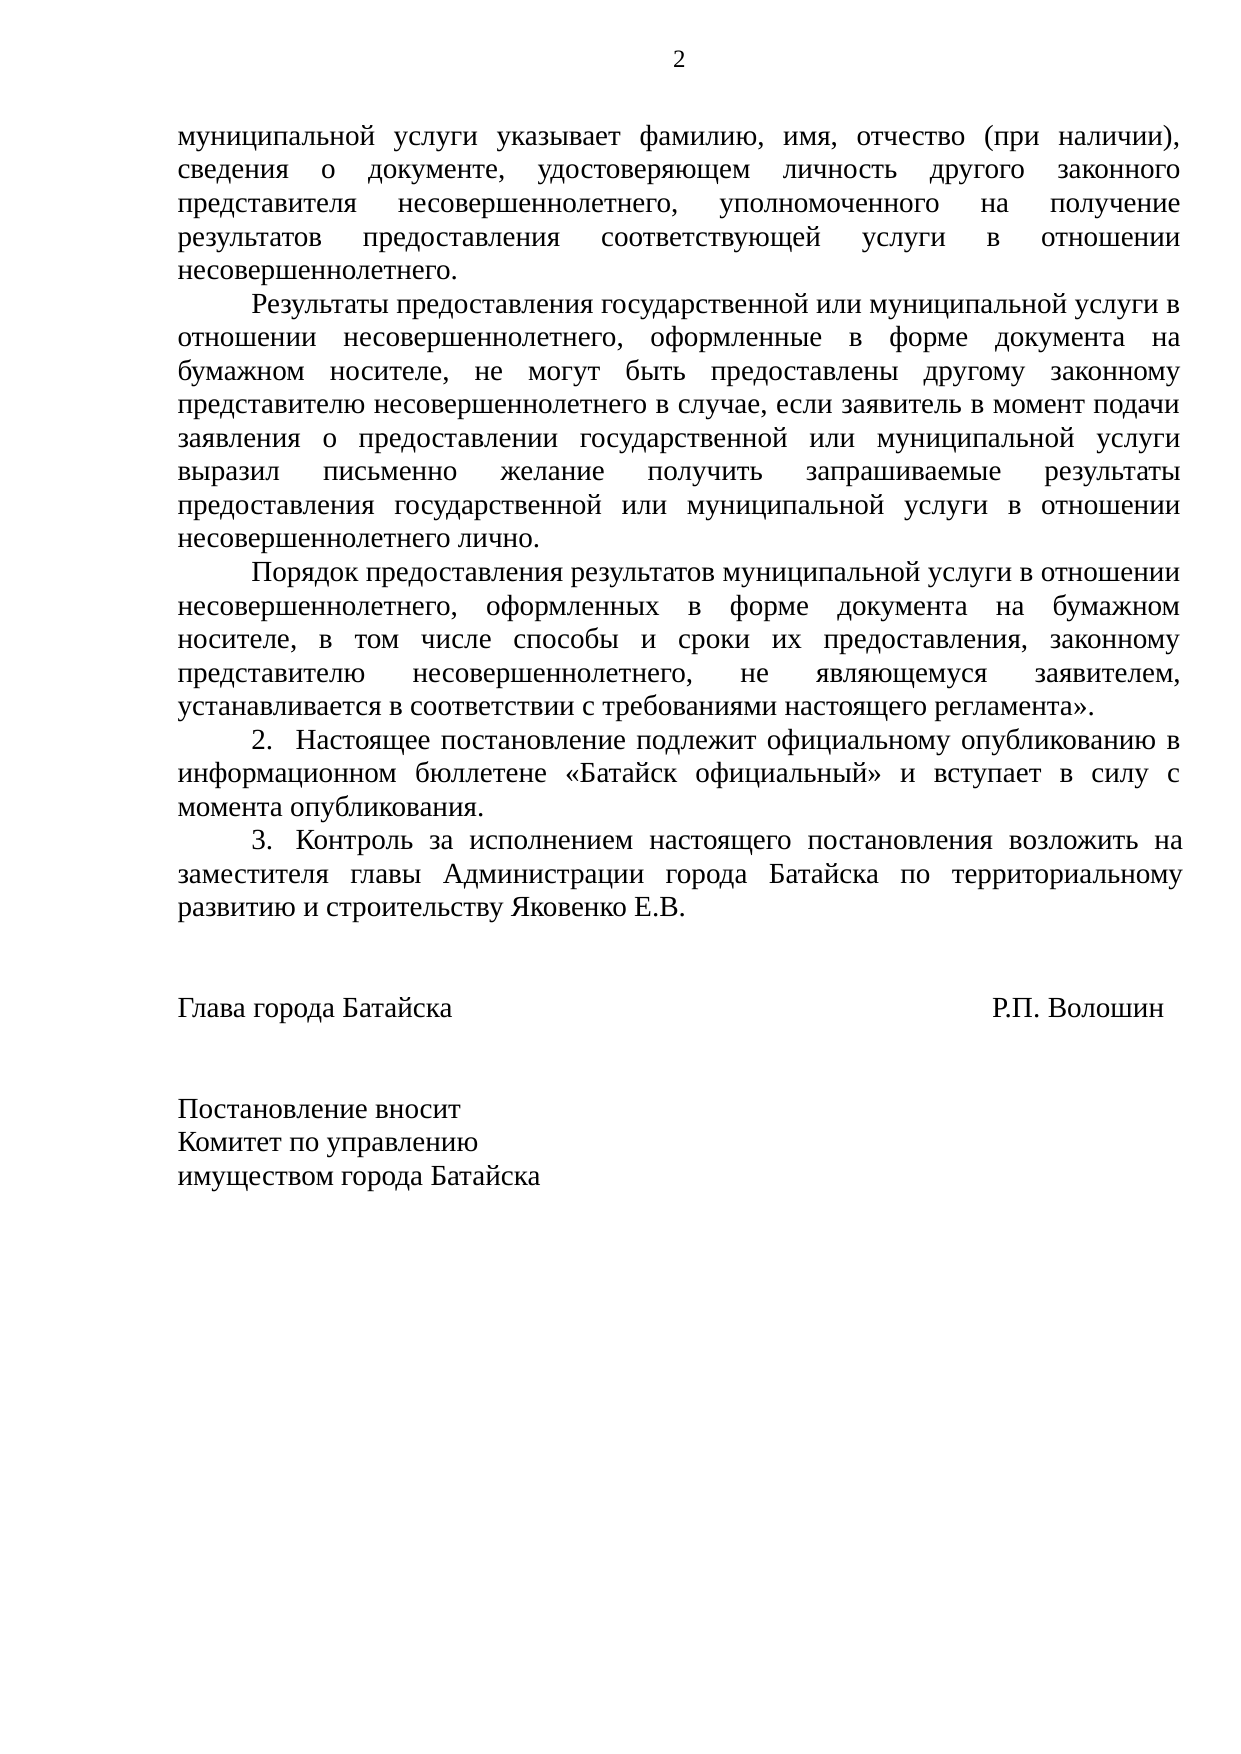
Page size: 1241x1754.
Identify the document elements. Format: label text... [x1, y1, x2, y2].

text Комитет по управлению [177, 1124, 1181, 1158]
text 2. Настоящее постановление подлежит официальному опубликованию в информационном бюллетене «Батайск официальный» и вступает в силу с момента опубликования. [177, 722, 1181, 822]
text Глава города Батайска Р.П. Волошин [177, 990, 1181, 1024]
text Порядок предоставления результатов муниципальной услуги в отношении несовершеннолетнего, оформленных в форме документа на бумажном носителе, в том числе способы и сроки их предоставления, законному представителю несовершеннолетнего, не являющемуся заявителем, устанавливается в соответствии с требованиями настоящего регламента». [177, 554, 1181, 722]
text Постановление вносит [177, 1091, 1181, 1124]
text Результаты предоставления государственной или муниципальной услуги в отношении несовершеннолетнего, оформленные в форме документа на бумажном носителе, не могут быть предоставлены другому законному представителю несовершеннолетнего в случае, если заявитель в момент подачи заявления о предоставлении государственной или муниципальной услуги выразил письменно желание получить запрашиваемые результаты предоставления государственной или муниципальной услуги в отношении несовершеннолетнего лично. [177, 286, 1181, 554]
text имуществом города Батайска [177, 1158, 1181, 1191]
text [177, 118, 1181, 286]
text 3. Контроль за исполнением настоящего постановления возложить на заместителя главы Администрации города Батайска по территориальному развитию и строительству Яковенко Е.В. [177, 822, 1183, 923]
